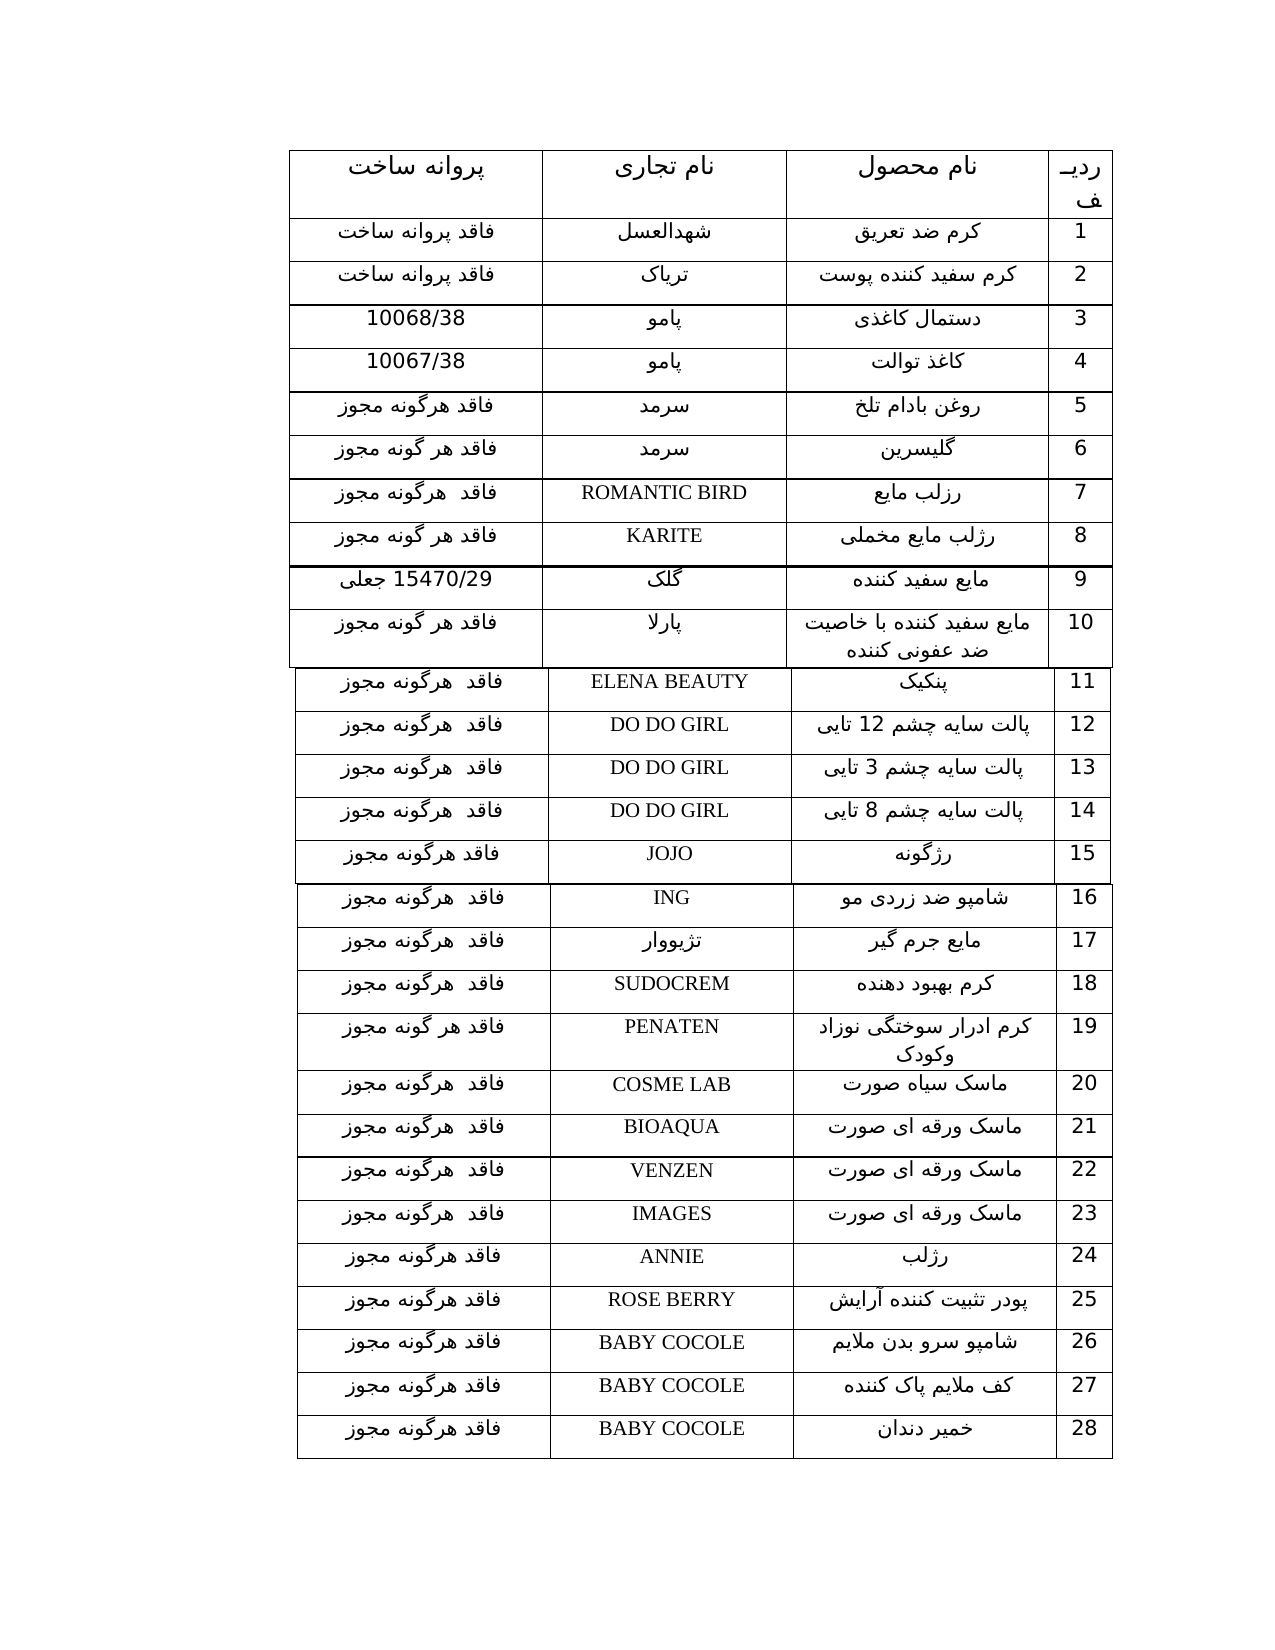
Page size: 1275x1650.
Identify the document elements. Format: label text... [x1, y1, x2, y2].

table_cell 12 [1055, 712, 1110, 754]
table_cell کرم ضد تعریق [787, 219, 1048, 261]
table_cell 13 [1055, 755, 1110, 797]
table_cell فاقد هرگونه مجوز [296, 798, 548, 840]
table_header فاقد هرگونه مجوز [296, 669, 548, 711]
table_cell COSME LAB [551, 1071, 793, 1113]
table_cell ماسک ورقه ای صورت [794, 1115, 1056, 1156]
table_header ROMANTIC BIRD [543, 480, 786, 522]
table_cell فاقد هرگونه مجوز [296, 841, 548, 883]
table_cell فاقد هرگونه مجوز [298, 928, 550, 970]
table_cell 24 [1057, 1244, 1112, 1286]
table_header 16 [1057, 885, 1112, 927]
table_cell 2 [1049, 262, 1112, 304]
table_cell فاقد هرگونه مجوز [298, 1244, 550, 1286]
table_cell JOJO [549, 841, 791, 883]
table_cell ماسک ورقه ای صورت [794, 1158, 1056, 1199]
table_cell 19 [1057, 1014, 1112, 1070]
table_cell BABY COCOLE [551, 1330, 793, 1372]
table_cell ماسک سیاه صورت [794, 1071, 1056, 1113]
table_header ING [551, 885, 793, 927]
table_header 9 [1049, 568, 1112, 609]
table_cell رژلب مایع مخملی [787, 523, 1048, 565]
table_cell فاقد هرگونه مجوز [296, 712, 548, 754]
table_cell VENZEN [551, 1158, 793, 1199]
table_cell 21 [1057, 1115, 1112, 1156]
table_cell 4 [1049, 349, 1112, 391]
table_header 5 [1049, 393, 1112, 435]
table_cell 22 [1057, 1158, 1112, 1199]
table_header ELENA BEAUTY [549, 669, 791, 711]
table_cell گلیسرین [787, 436, 1048, 478]
table_header گلک [543, 568, 786, 609]
table_cell 18 [1057, 971, 1112, 1013]
table_cell BIOAQUA [551, 1115, 793, 1156]
table_cell مایع سفید کننده با خاصیت ضد عفونی کننده [787, 610, 1048, 667]
table_header 7 [1049, 480, 1112, 522]
table_header پامو [543, 306, 786, 348]
table_header فاقد هرگونه مجوز [298, 885, 550, 927]
table_cell ماسک ورقه ای صورت [794, 1201, 1056, 1242]
table_cell ANNIE [551, 1244, 793, 1286]
table_cell خمیر دندان [794, 1416, 1056, 1458]
table_cell 10067/38 [290, 349, 542, 391]
table_cell پالت سایه چشم 8 تایی [792, 798, 1054, 840]
table_header ردیف [1049, 151, 1112, 218]
table_header فاقد هرگونه مجوز [290, 393, 542, 435]
table_cell فاقد هر گونه مجوز [298, 1014, 550, 1070]
table_cell فاقد هرگونه مجوز [298, 1115, 550, 1156]
table_cell فاقد هرگونه مجوز [298, 1373, 550, 1414]
table_cell 20 [1057, 1071, 1112, 1113]
table_cell پالت سایه چشم 3 تایی [792, 755, 1054, 797]
table_cell فاقد هر گونه مجوز [290, 436, 542, 478]
table_cell فاقد هرگونه مجوز [298, 1416, 550, 1458]
table_cell سرمد [543, 436, 786, 478]
table_cell 14 [1055, 798, 1110, 840]
table_cell 23 [1057, 1201, 1112, 1242]
table_cell تژیووار [551, 928, 793, 970]
table_cell تریاک [543, 262, 786, 304]
table_cell فاقد پروانه ساخت [290, 219, 542, 261]
table_cell 1 [1049, 219, 1112, 261]
table_cell پودر تثبیت کننده آرایش [794, 1287, 1056, 1328]
table_header سرمد [543, 393, 786, 435]
table_cell پارلا [543, 610, 786, 667]
table_cell کرم ادرار سوختگی نوزاد وکودک [794, 1014, 1056, 1070]
table_header فاقد هرگونه مجوز [290, 480, 542, 522]
table_header نام تجاری [543, 151, 786, 218]
table_header پنکیک [792, 669, 1054, 711]
table_header دستمال کاغذی [787, 306, 1048, 348]
table_cell ROSE BERRY [551, 1287, 793, 1328]
table_cell فاقد هرگونه مجوز [298, 971, 550, 1013]
table_cell فاقد هرگونه مجوز [298, 1330, 550, 1372]
table_header مایع سفید کننده [787, 568, 1048, 609]
table_cell فاقد هر گونه مجوز [290, 523, 542, 565]
table_header روغن بادام تلخ [787, 393, 1048, 435]
table_cell رژگونه [792, 841, 1054, 883]
table_cell KARITE [543, 523, 786, 565]
table_cell 25 [1057, 1287, 1112, 1328]
table_cell DO DO GIRL [549, 712, 791, 754]
table_header پروانه ساخت [290, 151, 542, 218]
table_cell BABY COCOLE [551, 1416, 793, 1458]
table_cell شهدالعسل [543, 219, 786, 261]
table_cell BABY COCOLE [551, 1373, 793, 1414]
table_cell DO DO GIRL [549, 755, 791, 797]
table_header 3 [1049, 306, 1112, 348]
table_cell کف ملایم پاک کننده [794, 1373, 1056, 1414]
table_header شامپو ضد زردی مو [794, 885, 1056, 927]
table_cell فاقد هرگونه مجوز [298, 1158, 550, 1199]
table_cell کرم بهبود دهنده [794, 971, 1056, 1013]
table_cell 8 [1049, 523, 1112, 565]
table_cell 10 [1049, 610, 1112, 667]
table_cell شامپو سرو بدن ملایم [794, 1330, 1056, 1372]
table_cell IMAGES [551, 1201, 793, 1242]
table_cell فاقد هرگونه مجوز [298, 1071, 550, 1113]
table_cell 6 [1049, 436, 1112, 478]
table_cell SUDOCREM [551, 971, 793, 1013]
table_cell پالت سایه چشم 12 تایی [792, 712, 1054, 754]
table_cell مایع جرم گیر [794, 928, 1056, 970]
table_cell فاقد هر گونه مجوز [290, 610, 542, 667]
table_cell کاغذ توالت [787, 349, 1048, 391]
table_cell PENATEN [551, 1014, 793, 1070]
table_header 10068/38 [290, 306, 542, 348]
table_cell فاقد هرگونه مجوز [296, 755, 548, 797]
table_cell رژلب [794, 1244, 1056, 1286]
table_cell 17 [1057, 928, 1112, 970]
table_cell 27 [1057, 1373, 1112, 1414]
table_header 11 [1055, 669, 1110, 711]
table_cell فاقد هرگونه مجوز [298, 1201, 550, 1242]
table_cell 15 [1055, 841, 1110, 883]
table_header رزلب مایع [787, 480, 1048, 522]
table_cell فاقد هرگونه مجوز [298, 1287, 550, 1328]
table_header نام محصول [787, 151, 1048, 218]
table_cell 28 [1057, 1416, 1112, 1458]
table_cell 26 [1057, 1330, 1112, 1372]
table_header 15470/29 جعلی [290, 568, 542, 609]
table_cell فاقد پروانه ساخت [290, 262, 542, 304]
table_cell DO DO GIRL [549, 798, 791, 840]
table_cell کرم سفید کننده پوست [787, 262, 1048, 304]
table_cell پامو [543, 349, 786, 391]
